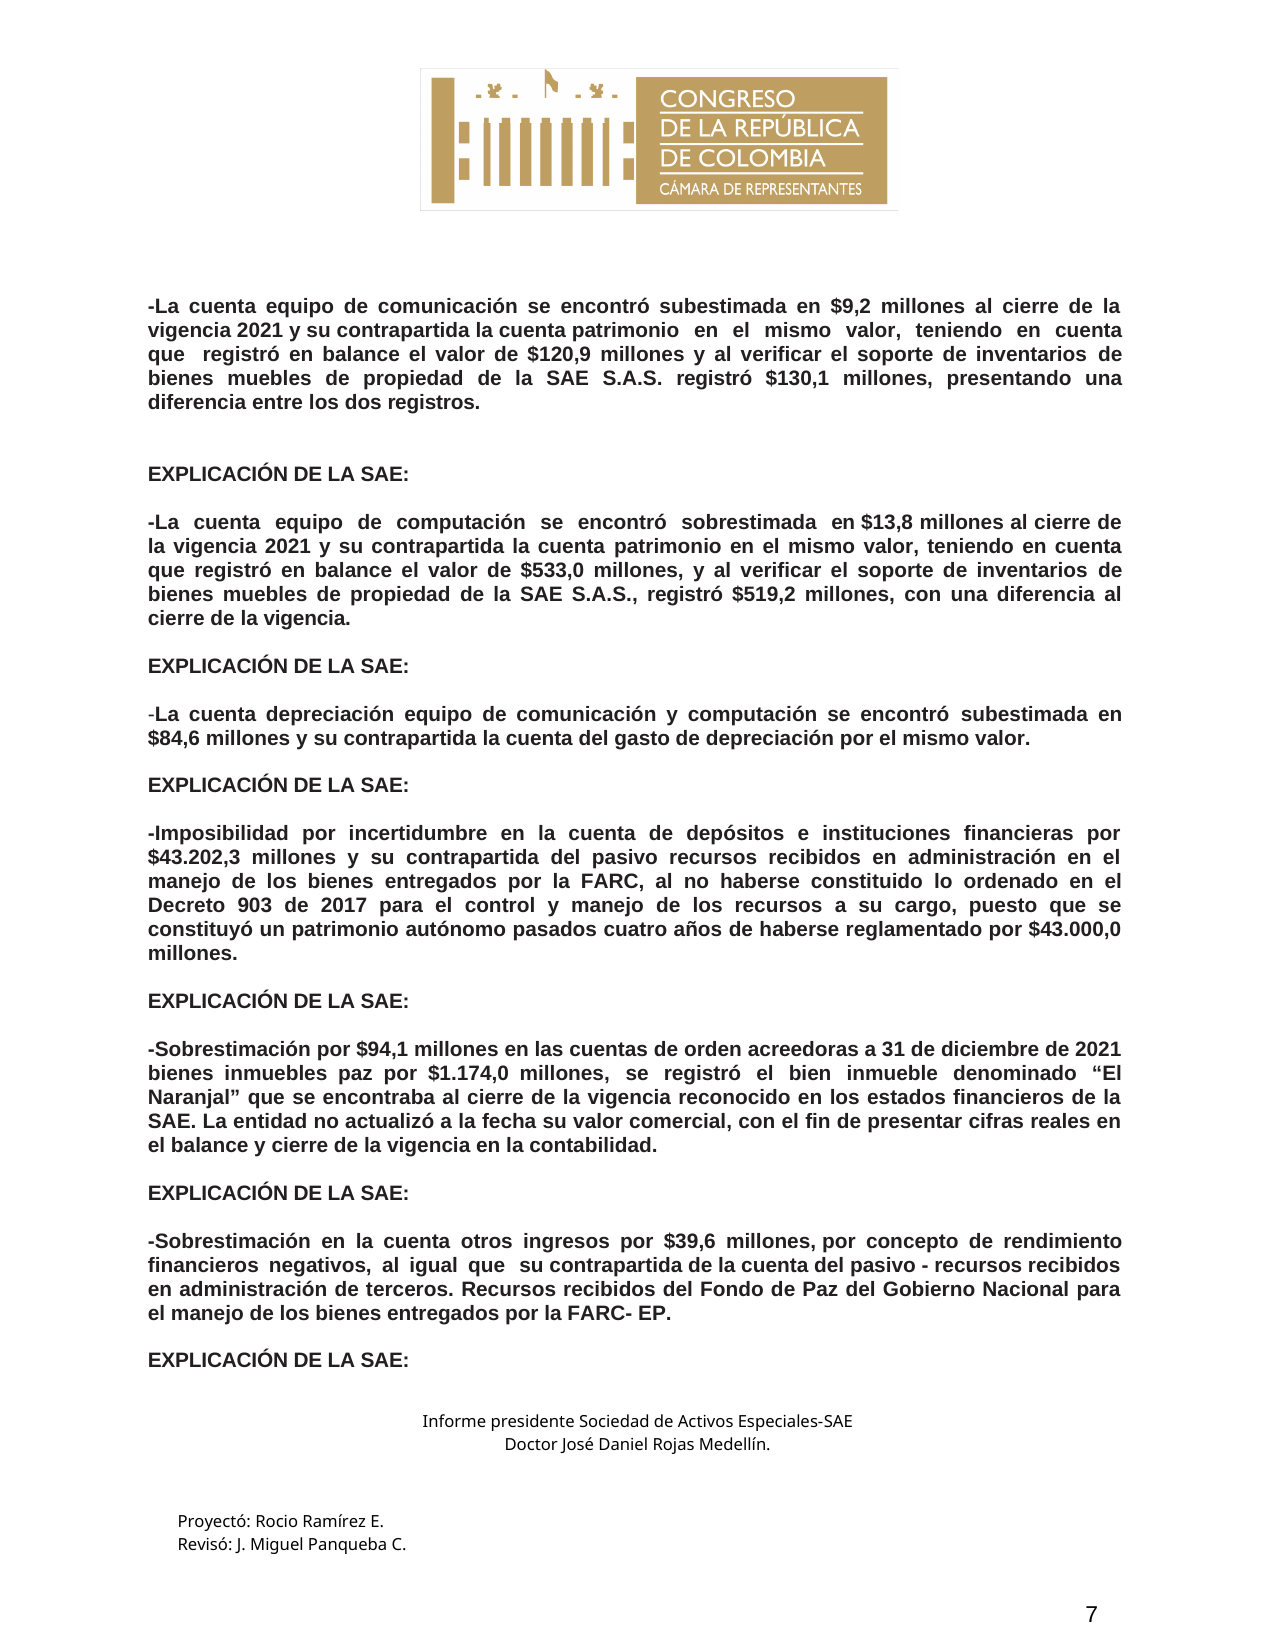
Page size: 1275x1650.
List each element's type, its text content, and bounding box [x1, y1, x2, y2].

text -Imposibilidad por incertidumbre en la cuenta de depósitos e instituciones financieras por $43.202,3 millones y su contrapartida del pasivo recursos recibidos en administración en el manejo de los bienes entregados por la FARC, al no haberse constituido lo ordenado en el Decreto 903 de 2017 para el control y manejo de los recursos a su cargo, puesto que se constituyó un patrimonio autónomo pasados cuatro años de haberse reglamentado por $43.000,0 millones. [148, 821, 1122, 965]
text -Sobrestimación en la cuenta otros ingresos por $39,6 millones, por concepto de rendimiento financieros negativos, al igual que su contrapartida de la cuenta del pasivo - recursos recibidos en administración de terceros. Recursos recibidos del Fondo de Paz del Gobierno Nacional para el manejo de los bienes entregados por la FARC- EP. [148, 1228, 1122, 1324]
picture [420, 68, 899, 211]
text EXPLICACIÓN DE LA SAE: [148, 989, 1122, 1013]
text -Sobrestimación por $94,1 millones en las cuentas de orden acreedoras a 31 de diciembre de 2021 bienes inmuebles paz por $1.174,0 millones, se registró el bien inmueble denominado “El Naranjal” que se encontraba al cierre de la vigencia reconocido en los estados financieros de la SAE. La entidad no actualizó a la fecha su valor comercial, con el fin de presentar cifras reales en el balance y cierre de la vigencia en la contabilidad. [148, 1037, 1122, 1157]
text EXPLICACIÓN DE LA SAE: [148, 1348, 1122, 1372]
text EXPLICACIÓN DE LA SAE: [148, 653, 1122, 677]
text -La cuenta depreciación equipo de comunicación y computación se encontró subestimada en $84,6 millones y su contrapartida la cuenta del gasto de depreciación por el mismo valor. [148, 701, 1122, 749]
text EXPLICACIÓN DE LA SAE: [148, 1181, 1122, 1204]
text EXPLICACIÓN DE LA SAE: [148, 773, 1122, 797]
text -La cuenta equipo de comunicación se encontró subestimada en $9,2 millones al cierre de la vigencia 2021 y su contrapartida la cuenta patrimonio en el mismo valor, teniendo en cuenta que registró en balance el valor de $120,9 millones y al verificar el soporte de inventarios de bienes muebles de propiedad de la SAE S.A.S. registró $130,1 millones, presentando una diferencia entre los dos registros. [148, 294, 1122, 414]
text EXPLICACIÓN DE LA SAE: [148, 462, 1122, 486]
text -La cuenta equipo de computación se encontró sobrestimada en $13,8 millones al cierre de la vigencia 2021 y su contrapartida la cuenta patrimonio en el mismo valor, teniendo en cuenta que registró en balance el valor de $533,0 millones, y al verificar el soporte de inventarios de bienes muebles de propiedad de la SAE S.A.S., registró $519,2 millones, con una diferencia al cierre de la vigencia. [148, 510, 1122, 629]
